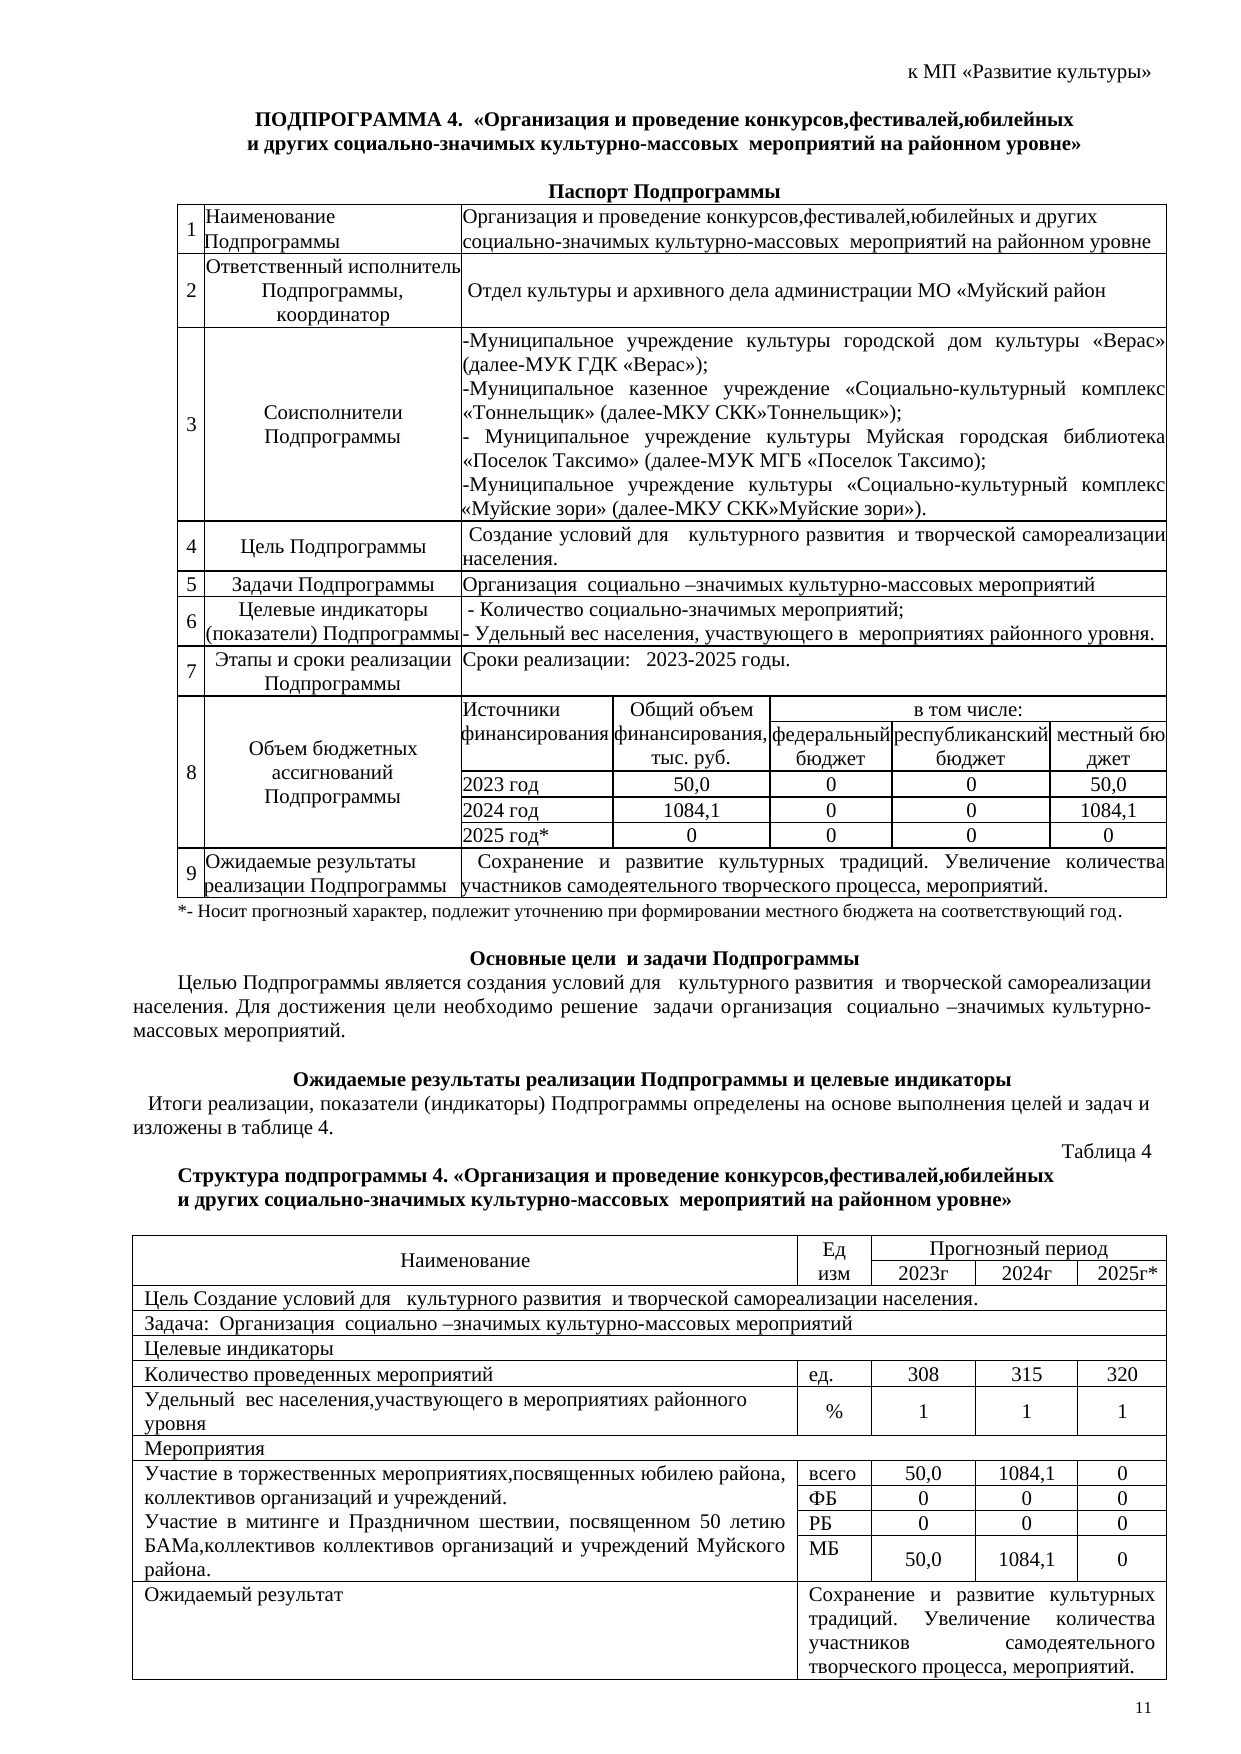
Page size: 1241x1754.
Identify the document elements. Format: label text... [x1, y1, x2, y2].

table_cell Ответственный исполнитель Подпрограммы, координатор [205, 254, 461, 326]
table_cell в том числе: [771, 697, 1166, 721]
table_cell 1 [976, 1387, 1077, 1435]
table_cell 9 [178, 849, 204, 897]
table_cell Задачи Подпрограммы [205, 572, 461, 596]
table_cell 1084,1 [614, 798, 769, 822]
table_cell Отдел культуры и архивного дела администрации МО «Муйский район [462, 254, 1166, 326]
text и других социально-значимых культурно-массовых мероприятий на районном уровне» [177, 131, 1152, 155]
table_cell 8 [178, 697, 204, 847]
table_cell 0 [771, 823, 891, 847]
table_header Наименование Подпрограммы [205, 205, 461, 253]
table_cell 0 [893, 798, 1049, 822]
table_cell 308 [872, 1361, 975, 1386]
text Паспорт Подпрограммы [177, 179, 1152, 203]
table_cell 1084,1 [976, 1461, 1077, 1485]
table_cell Цель Подпрограммы [205, 522, 461, 570]
table_cell % [798, 1387, 871, 1435]
text Итоги реализации, показатели (индикаторы) Подпрограммы определены на основе выполнения целей и задач и изложены в таблице 4. [133, 1091, 1152, 1139]
table_cell 0 [1078, 1461, 1166, 1485]
table_cell федеральный бюджет [771, 722, 891, 770]
table_cell 0 [976, 1486, 1077, 1510]
table_cell 0 [893, 772, 1049, 796]
table_header Ед изм [798, 1236, 871, 1285]
table_cell Сроки реализации: 2023-2025 годы. [462, 647, 1166, 695]
table_cell 5 [178, 572, 204, 596]
table_cell Удельный вес населения,участвующего в мероприятиях районного уровня [133, 1387, 797, 1435]
table_cell 2023г [872, 1261, 975, 1285]
table_cell 0 [893, 823, 1049, 847]
table_cell -Муниципальное учреждение культуры городской дом культуры «Верас» (далее-МУК ГДК «Верас»); -Муниципальное казенное учреждение «Социально-культурный комплекс «Тоннельщик» (далее-МКУ СКК»Тоннельщик»); - Муниципальное учреждение культуры Муйская городская библиотека «Поселок Таксимо» (далее-МУК МГБ «Поселок Таксимо); -Муниципальное учреждение культуры «Социально-культурный комплекс «Муйские зори» (далее-МКУ СКК»Муйские зори»). [462, 328, 1166, 520]
table_cell 7 [178, 647, 204, 695]
table_cell 1 [872, 1387, 975, 1435]
table_cell 0 [1051, 823, 1166, 847]
table_cell 2024 год [462, 798, 612, 822]
table_cell 315 [976, 1361, 1077, 1386]
table_cell 1084,1 [976, 1536, 1077, 1581]
table_cell 50,0 [1051, 772, 1166, 796]
table_cell 0 [1078, 1486, 1166, 1510]
table_cell Источники финансирования [462, 697, 612, 770]
text к МП «Развитие культуры» [177, 59, 1152, 83]
table_cell 0 [614, 823, 769, 847]
table_cell республиканский бюджет [893, 722, 1049, 770]
text Структура подпрограммы 4. «Организация и проведение конкурсов,фестивалей,юбилейных [177, 1163, 1152, 1187]
table_cell Цель Создание условий для культурного развития и творческой самореализации населения. [133, 1286, 1166, 1310]
table_cell 0 [976, 1511, 1077, 1535]
table_cell Сохранение и развитие культурных традиций. Увеличение количества участников самодеятельного творческого процесса, мероприятий. [798, 1582, 1166, 1678]
table_cell Участие в торжественных мероприятиях,посвященных юбилею района, коллективов организаций и учреждений. Участие в митинге и Праздничном шествии, посвященном 50 летию БАМа,коллективов коллективов организаций и учреждений Муйского района. [133, 1461, 797, 1581]
table_cell ФБ [798, 1486, 871, 1510]
table_cell Ожидаемый результат [133, 1582, 797, 1678]
table_header Организация и проведение конкурсов,фестивалей,юбилейных и других социально-значимых культурно-массовых мероприятий на районном уровне [462, 205, 1166, 253]
table_cell Этапы и сроки реализации Подпрограммы [205, 647, 461, 695]
table_cell 320 [1078, 1361, 1166, 1386]
text Целью Подпрограммы является создания условий для культурного развития и творческой самореализации населения. Для достижения цели необходимо решение задачи организация социально –значимых культурно-массовых мероприятий. [133, 970, 1152, 1042]
table_header Прогнозный период [872, 1236, 1166, 1260]
text ПОДПРОГРАММА 4. «Организация и проведение конкурсов,фестивалей,юбилейных [177, 107, 1152, 131]
table_cell РБ [798, 1511, 871, 1535]
table_cell 0 [771, 798, 891, 822]
table_cell 3 [178, 328, 204, 520]
table_cell 6 [178, 597, 204, 645]
table_cell 2025г* [1078, 1261, 1166, 1285]
table_cell Мероприятия [133, 1436, 1166, 1460]
table_cell Ожидаемые результаты реализации Подпрограммы [205, 849, 461, 897]
table_cell 50,0 [872, 1461, 975, 1485]
table_cell 1084,1 [1051, 798, 1166, 822]
table_cell 50,0 [872, 1536, 975, 1581]
text и других социально-значимых культурно-массовых мероприятий на районном уровне» [177, 1187, 1152, 1211]
table_cell 0 [771, 772, 891, 796]
table_cell Количество проведенных мероприятий [133, 1361, 797, 1386]
table_cell Целевые индикаторы [133, 1336, 1166, 1360]
table_cell ед. [798, 1361, 871, 1386]
table_cell Организация социально –значимых культурно-массовых мероприятий [462, 572, 1166, 596]
table_cell Соисполнители Подпрограммы [205, 328, 461, 520]
table_cell 2024г [976, 1261, 1077, 1285]
table_cell Общий объем финансирования, тыс. руб. [614, 697, 769, 770]
table_cell 2 [178, 254, 204, 326]
table_cell 2023 год [462, 772, 612, 796]
text *- Носит прогнозный характер, подлежит уточнению при формировании местного бюджета на соответствующий год. [177, 898, 1152, 922]
table_header 1 [178, 205, 204, 253]
table_cell Задача: Организация социально –значимых культурно-массовых мероприятий [133, 1311, 1166, 1335]
table_cell местный бюджет [1051, 722, 1166, 770]
table_cell МБ [798, 1536, 871, 1581]
table_cell всего [798, 1461, 871, 1485]
table_cell Целевые индикаторы (показатели) Подпрограммы [205, 597, 461, 645]
table_cell Объем бюджетных ассигнований Подпрограммы [205, 697, 461, 847]
table_cell 0 [872, 1511, 975, 1535]
table_cell 1 [1078, 1387, 1166, 1435]
table_cell 50,0 [614, 772, 769, 796]
table_cell 0 [1078, 1536, 1166, 1581]
table_cell 2025 год* [462, 823, 612, 847]
table_cell - Количество социально-значимых мероприятий; - Удельный вес населения, участвующего в мероприятиях районного уровня. [462, 597, 1166, 645]
text Ожидаемые результаты реализации Подпрограммы и целевые индикаторы [133, 1066, 1152, 1091]
table_cell 0 [1078, 1511, 1166, 1535]
table_header Наименование [133, 1236, 797, 1285]
text Таблица 4 [177, 1139, 1152, 1163]
table_cell 4 [178, 522, 204, 570]
table_cell Сохранение и развитие культурных традиций. Увеличение количества участников самодеятельного творческого процесса, мероприятий. [462, 849, 1166, 897]
text Основные цели и задачи Подпрограммы [177, 946, 1152, 970]
table_cell Создание условий для культурного развития и творческой самореализации населения. [462, 522, 1166, 570]
table_cell 0 [872, 1486, 975, 1510]
